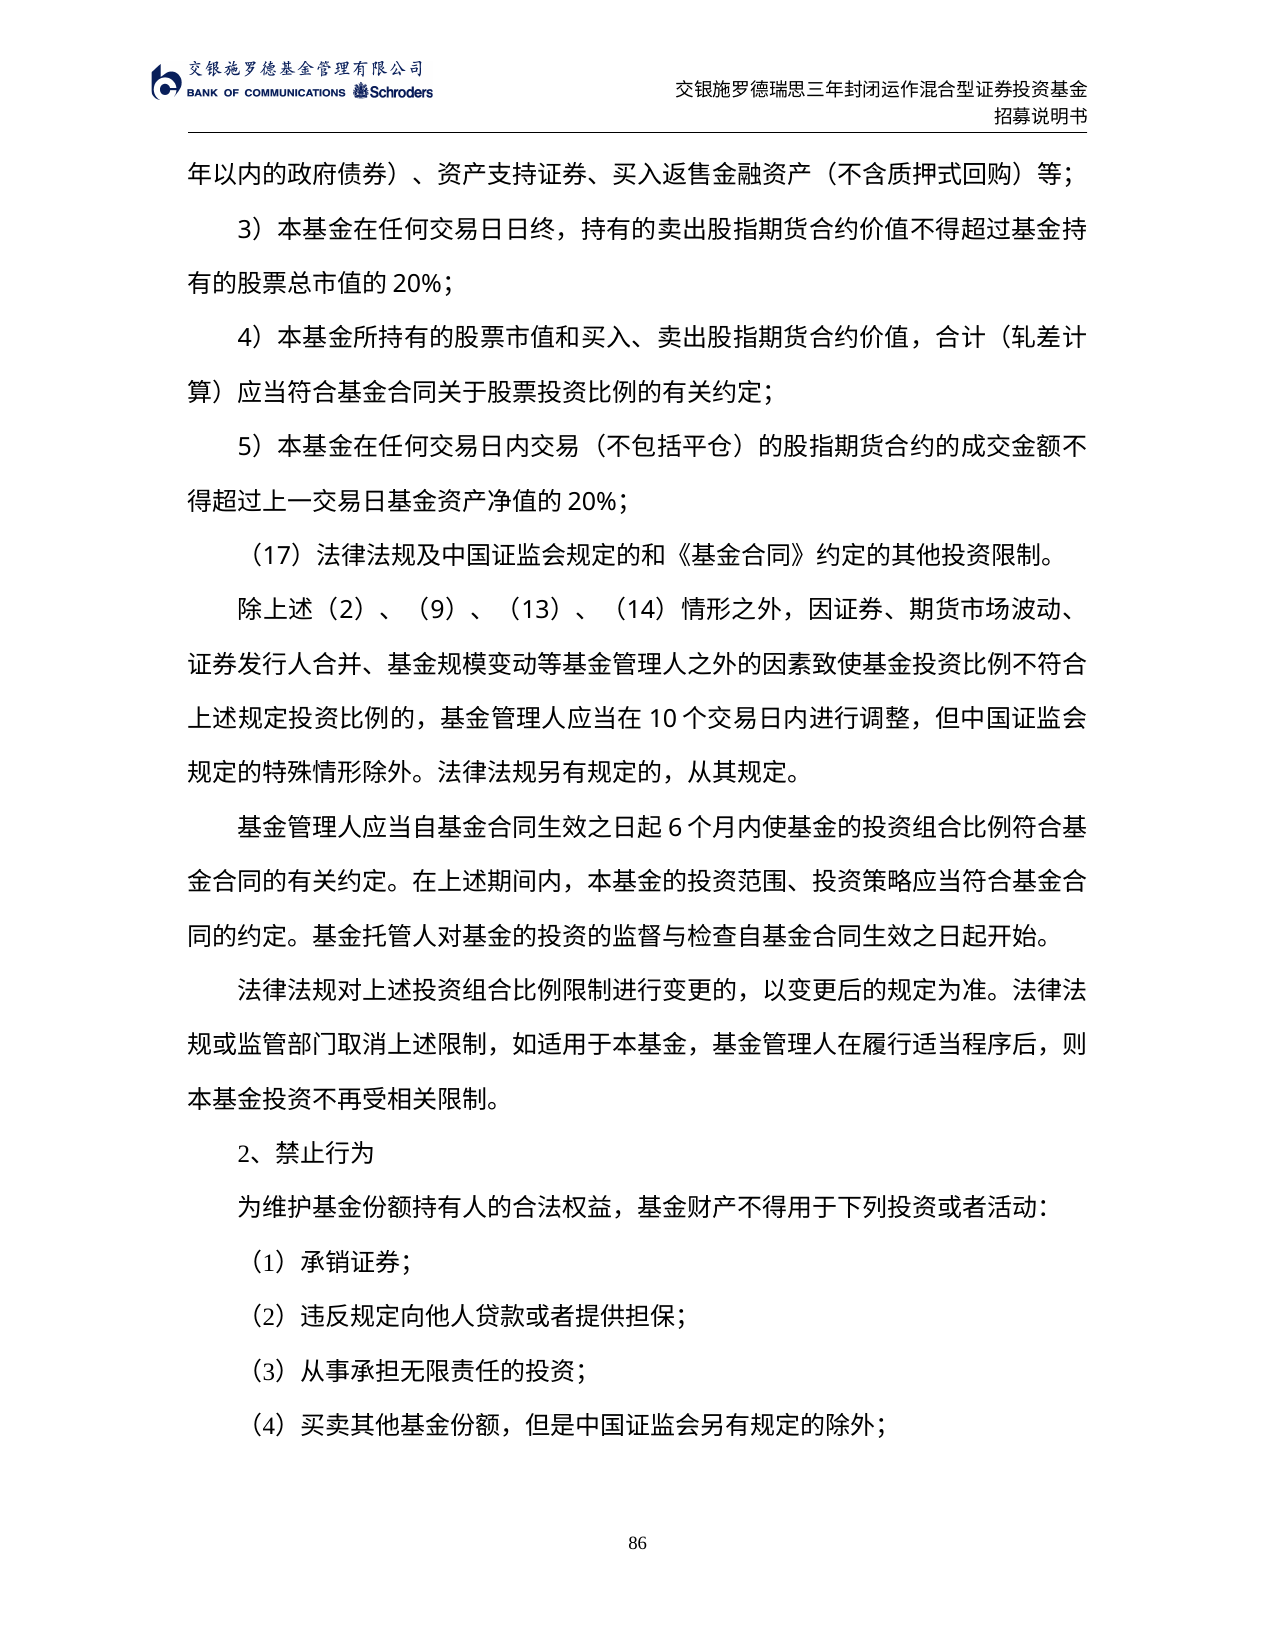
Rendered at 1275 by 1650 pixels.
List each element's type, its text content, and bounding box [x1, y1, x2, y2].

text 基金管理人应当自基金合同生效之日起6个月内使基金的投资组合比例符合基金合同的有关约定。在上述期间内，本基金的投资范围、投资策略应当符合基金合同的约定。基金托管人对基金的投资的监督与检查自基金合同生效之日起开始。 [187, 807, 1087, 952]
text （3）从事承担无限责任的投资； [187, 1351, 1087, 1387]
text （1）承销证券； [187, 1242, 1087, 1278]
text 除上述（2）、（9）、（13）、（14）情形之外，因证券、期货市场波动、证券发行人合并、基金规模变动等基金管理人之外的因素致使基金投资比例不符合上述规定投资比例的，基金管理人应当在10个交易日内进行调整，但中国证监会规定的特殊情形除外。法律法规另有规定的，从其规定。 [187, 590, 1087, 789]
text （2）违反规定向他人贷款或者提供担保； [187, 1297, 1087, 1333]
text 5）本基金在任何交易日内交易（不包括平仓）的股指期货合约的成交金额不得超过上一交易日基金资产净值的20%； [187, 427, 1087, 517]
picture [151, 61, 433, 100]
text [187, 155, 1087, 191]
text 4）本基金所持有的股票市值和买入、卖出股指期货合约价值，合计（轧差计算）应当符合基金合同关于股票投资比例的有关约定； [187, 318, 1087, 408]
text （4）买卖其他基金份额，但是中国证监会另有规定的除外； [187, 1405, 1087, 1442]
text 2、禁止行为 [187, 1133, 1087, 1170]
text 3）本基金在任何交易日日终，持有的卖出股指期货合约价值不得超过基金持有的股票总市值的20%； [187, 209, 1087, 300]
text （17）法律法规及中国证监会规定的和《基金合同》约定的其他投资限制。 [187, 535, 1087, 572]
text 为维护基金份额持有人的合法权益，基金财产不得用于下列投资或者活动： [187, 1188, 1087, 1224]
text 法律法规对上述投资组合比例限制进行变更的，以变更后的规定为准。法律法规或监管部门取消上述限制，如适用于本基金，基金管理人在履行适当程序后，则本基金投资不再受相关限制。 [187, 970, 1087, 1115]
